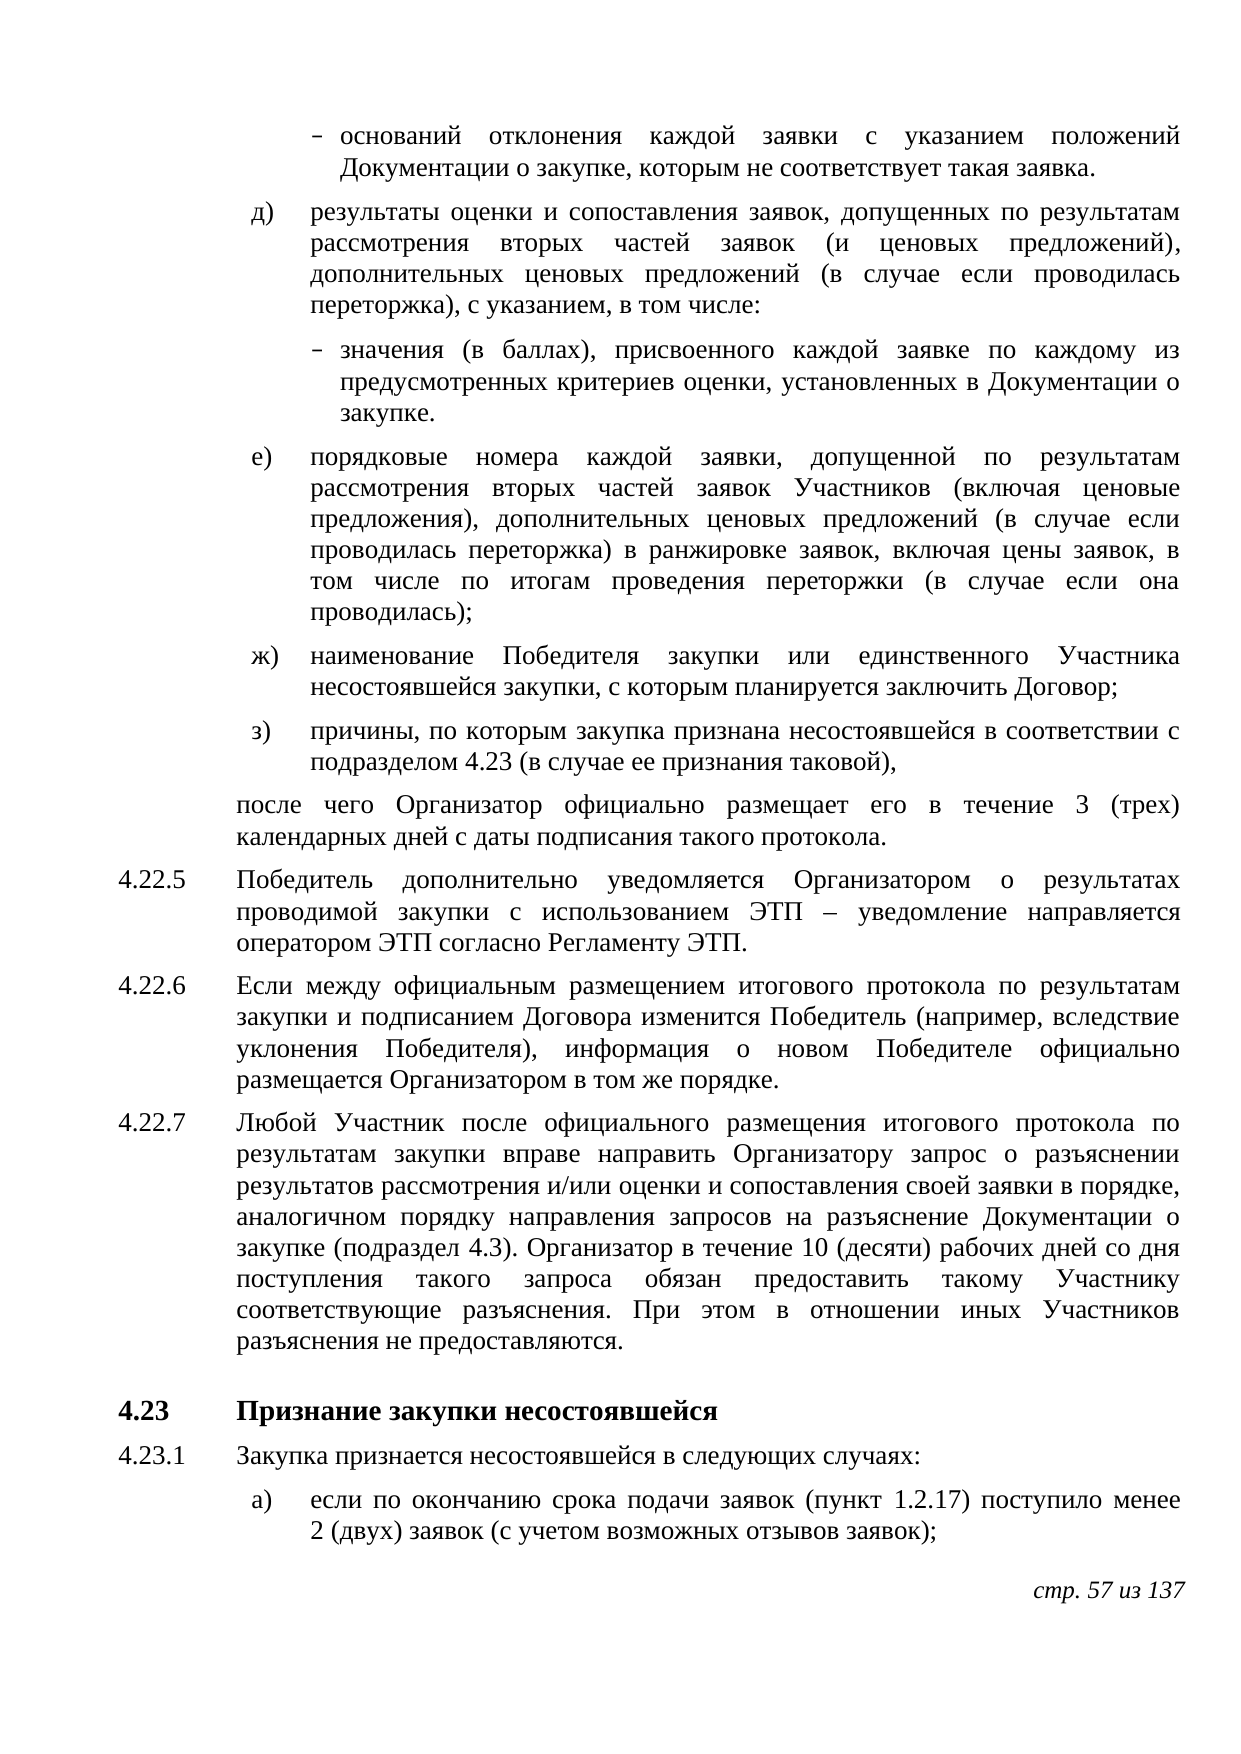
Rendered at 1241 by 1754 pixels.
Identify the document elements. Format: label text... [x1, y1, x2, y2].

list значения (в баллах), присвоенного каждой заявке по каждому из предусмотренных критериев оценки, установленных в Документации о закупке. [310, 332, 1181, 427]
list после чего Организатор официально размещает его в течение 3 (трех) календарных дней с даты подписания такого протокола. [236, 789, 1181, 851]
text Победитель дополнительно уведомляется Организатором о результатах проводимой закупки с использованием ЭТП – уведомление направляется оператором ЭТП согласно Регламенту ЭТП. [118, 863, 1181, 957]
text наименование Победителя закупки или единственного Участника несостоявшейся закупки, с которым планируется заключить Договор; [251, 639, 1181, 701]
text Закупка признается несостоявшейся в следующих случаях: [118, 1439, 1181, 1470]
text если по окончанию срока подачи заявок (пункт 1.2.17) поступило менее 2 (двух) заявок (с учетом возможных отзывов заявок); [251, 1483, 1181, 1545]
text Если между официальным размещением итогового протокола по результатам закупки и подписанием Договора изменится Победитель (например, вследствие уклонения Победителя), информация о новом Победителе официально размещается Организатором в том же порядке. [118, 969, 1181, 1094]
list оснований отклонения каждой заявки с указанием положений Документации о закупке, которым не соответствует такая заявка. [310, 118, 1181, 182]
subtitle Признание закупки несостоявшейся [118, 1393, 1181, 1427]
text порядковые номера каждой заявки, допущенной по результатам рассмотрения вторых частей заявок Участников (включая ценовые предложения), дополнительных ценовых предложений (в случае если проводилась переторжка) в ранжировке заявок, включая цены заявок, в том числе по итогам проведения переторжки (в случае если она проводилась); [251, 440, 1181, 627]
text причины, по которым закупка признана несостоявшейся в соответствии с подразделом 4.23 (в случае ее признания таковой), [251, 714, 1181, 776]
text Любой Участник после официального размещения итогового протокола по результатам закупки вправе направить Организатору запрос о разъяснении результатов рассмотрения и/или оценки и сопоставления своей заявки в порядке, аналогичном порядку направления запросов на разъяснение Документации о закупке (подраздел 4.3). Организатор в течение 10 (десяти) рабочих дней со дня поступления такого запроса обязан предоставить такому Участнику соответствующие разъяснения. При этом в отношении иных Участников разъяснения не предоставляются. [118, 1106, 1181, 1356]
text результаты оценки и сопоставления заявок, допущенных по результатам рассмотрения вторых частей заявок (и ценовых предложений), дополнительных ценовых предложений (в случае если проводилась переторжка), с указанием, в том числе: [251, 195, 1181, 319]
